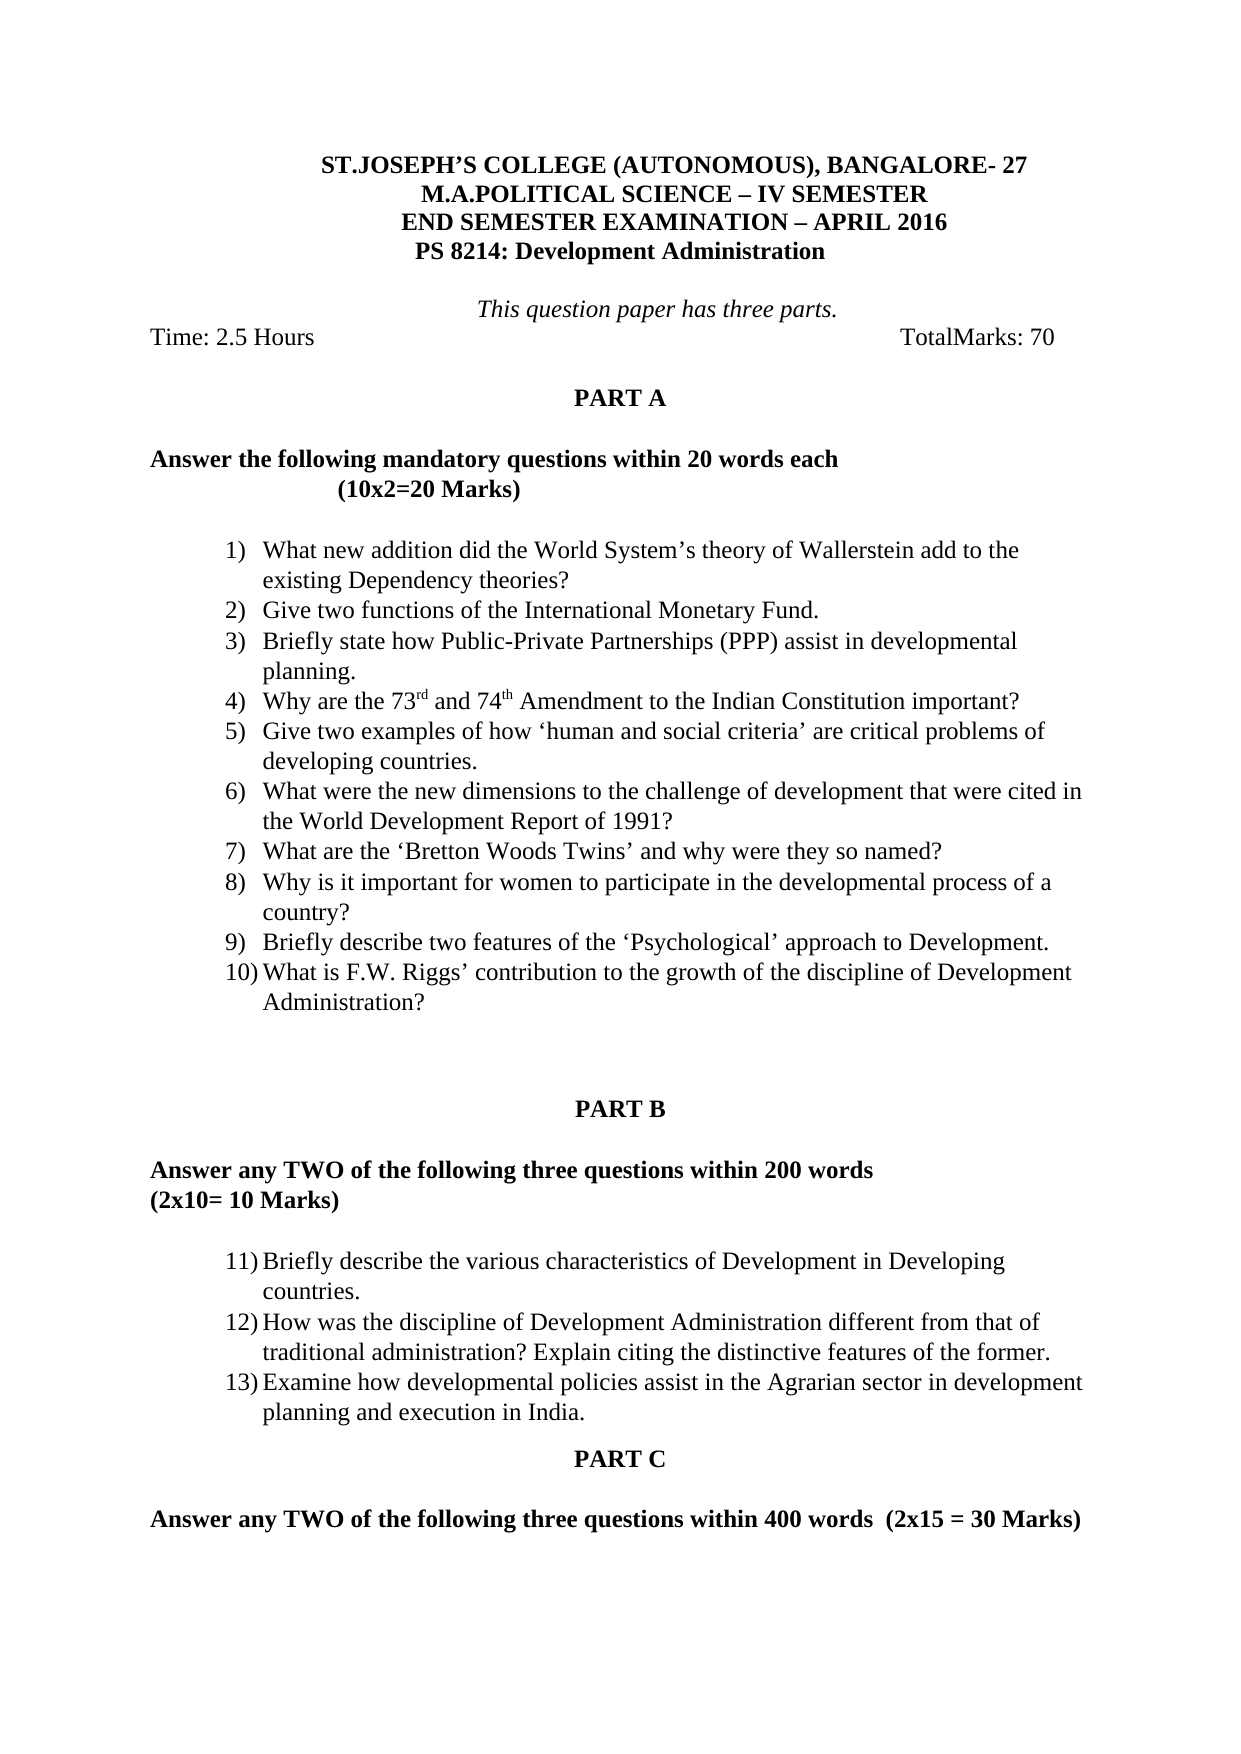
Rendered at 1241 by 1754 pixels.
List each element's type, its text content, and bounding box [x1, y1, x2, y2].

text Time: 2.5 Hours TotalMarks: 70 [150, 322, 1090, 351]
list Briefly describe two features of the ‘Psychological’ approach to Development. [225, 927, 1090, 956]
list Briefly state how Public-Private Partnerships (PPP) assist in developmental planning. [225, 626, 1090, 684]
text ST.JOSEPH’S COLLEGE (AUTONOMOUS), BANGALORE- 27 [224, 150, 1124, 179]
list Examine how developmental policies assist in the Agrarian sector in development planning and execution in India. [225, 1367, 1090, 1426]
text PART A [150, 383, 1090, 412]
text M.A.POLITICAL SCIENCE – IV SEMESTER [224, 179, 1124, 207]
text PART B [150, 1094, 1090, 1123]
text Answer any TWO of the following three questions within 200 words [150, 1155, 1090, 1184]
list What new addition did the World System’s theory of Wallerstein add to the existing Dependency theories? [225, 535, 1090, 594]
list How was the discipline of Development Administration different from that of traditional administration? Explain citing the distinctive features of the former. [225, 1307, 1090, 1365]
text (2x10= 10 Marks) [150, 1186, 1090, 1214]
list Why are the 73rd and 74th Amendment to the Indian Constitution important? [225, 686, 1090, 715]
list What is F.W. Riggs’ contribution to the growth of the discipline of Development Administration? [225, 957, 1090, 1016]
text This question paper has three parts. [224, 294, 1090, 322]
text PART C [150, 1444, 1090, 1472]
text Answer any TWO of the following three questions within 400 words (2x15 = 30 Marks) [150, 1504, 1090, 1533]
list What are the ‘Bretton Woods Twins’ and why were they so named? [225, 836, 1090, 865]
list Why is it important for women to participate in the developmental process of a country? [225, 867, 1090, 925]
text END SEMESTER EXAMINATION – APRIL 2016 [224, 207, 1124, 236]
list Briefly describe the various characteristics of Development in Developing countries. [225, 1246, 1090, 1305]
list Give two functions of the International Monetary Fund. [225, 596, 1090, 624]
list What were the new dimensions to the challenge of development that were cited in the World Development Report of 1991? [225, 776, 1090, 835]
list Give two examples of how ‘human and social criteria’ are critical problems of developing countries. [225, 716, 1090, 775]
text (10x2=20 Marks) [150, 474, 1090, 503]
text Answer the following mandatory questions within 20 words each [150, 444, 1090, 473]
text PS 8214: Development Administration [150, 236, 1090, 265]
